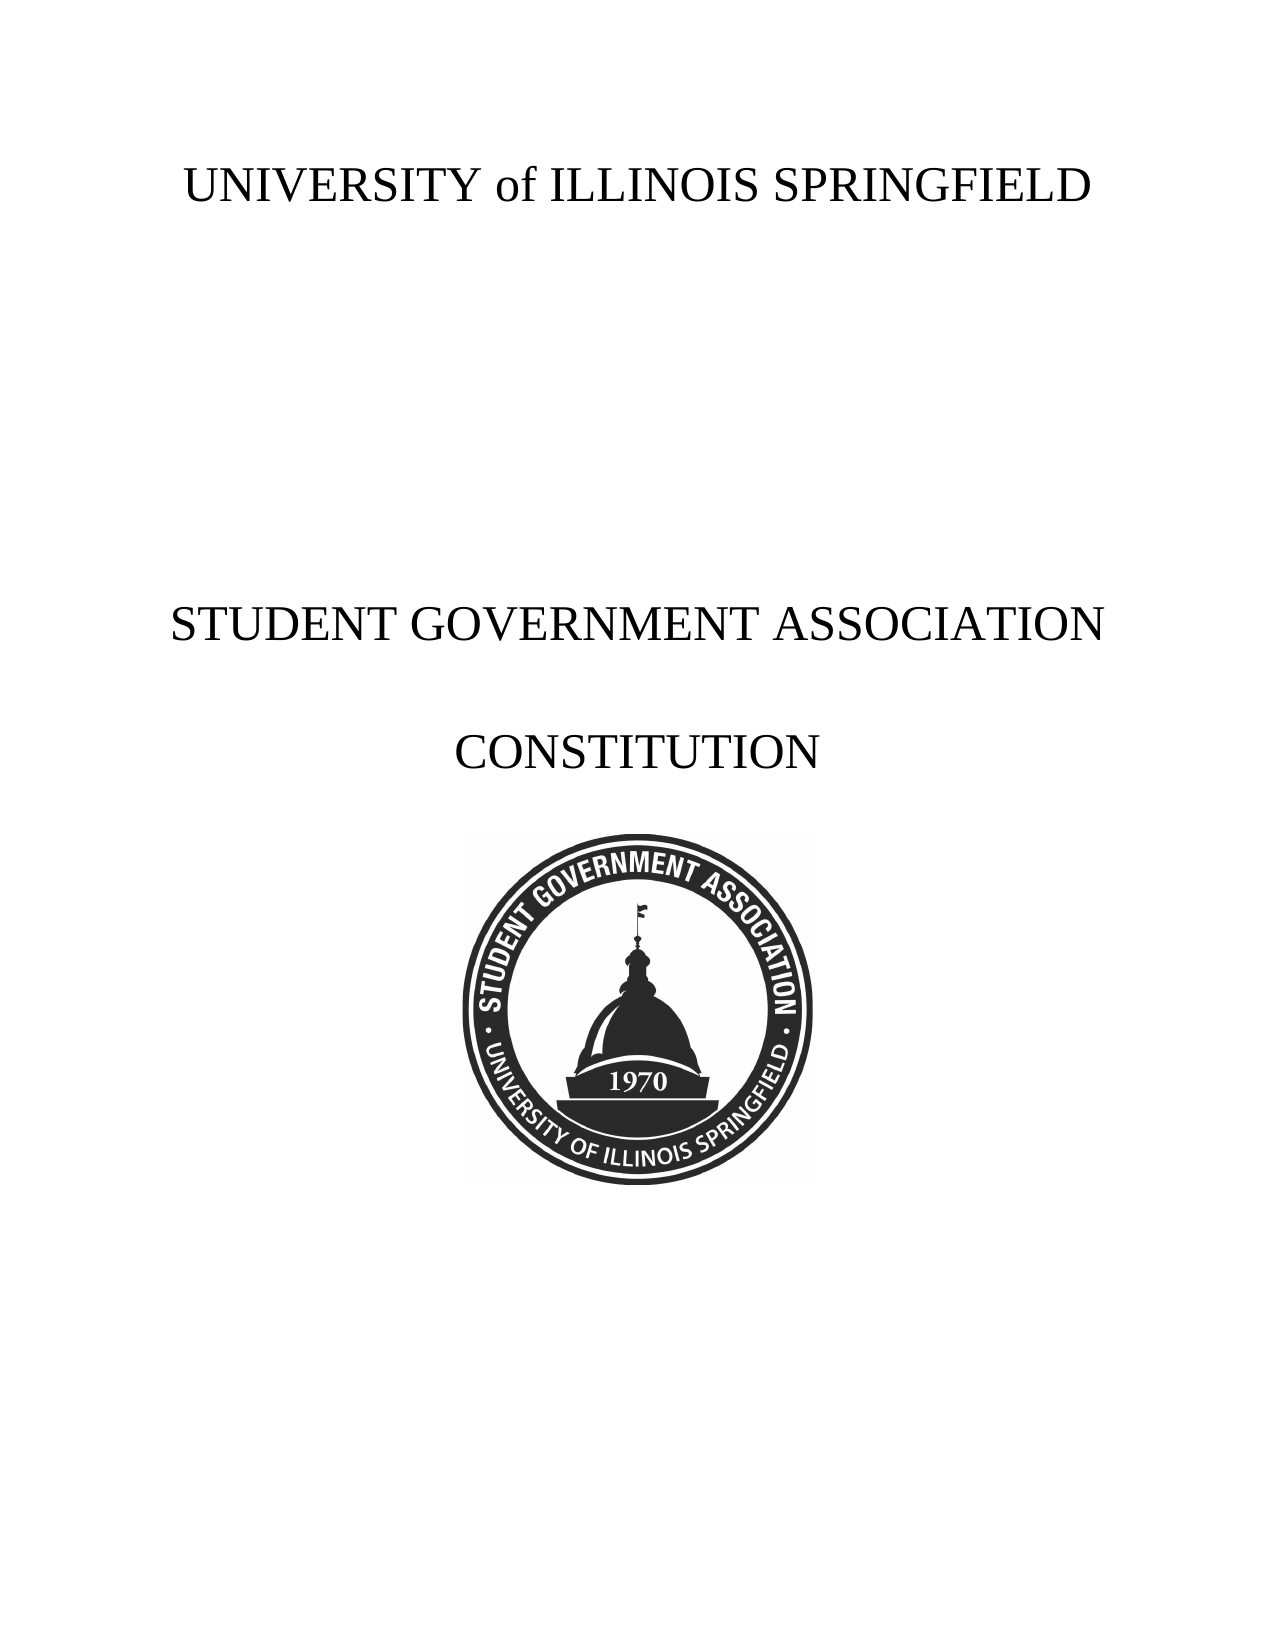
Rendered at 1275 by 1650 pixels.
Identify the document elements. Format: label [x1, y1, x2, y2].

picture [462, 834, 813, 1185]
